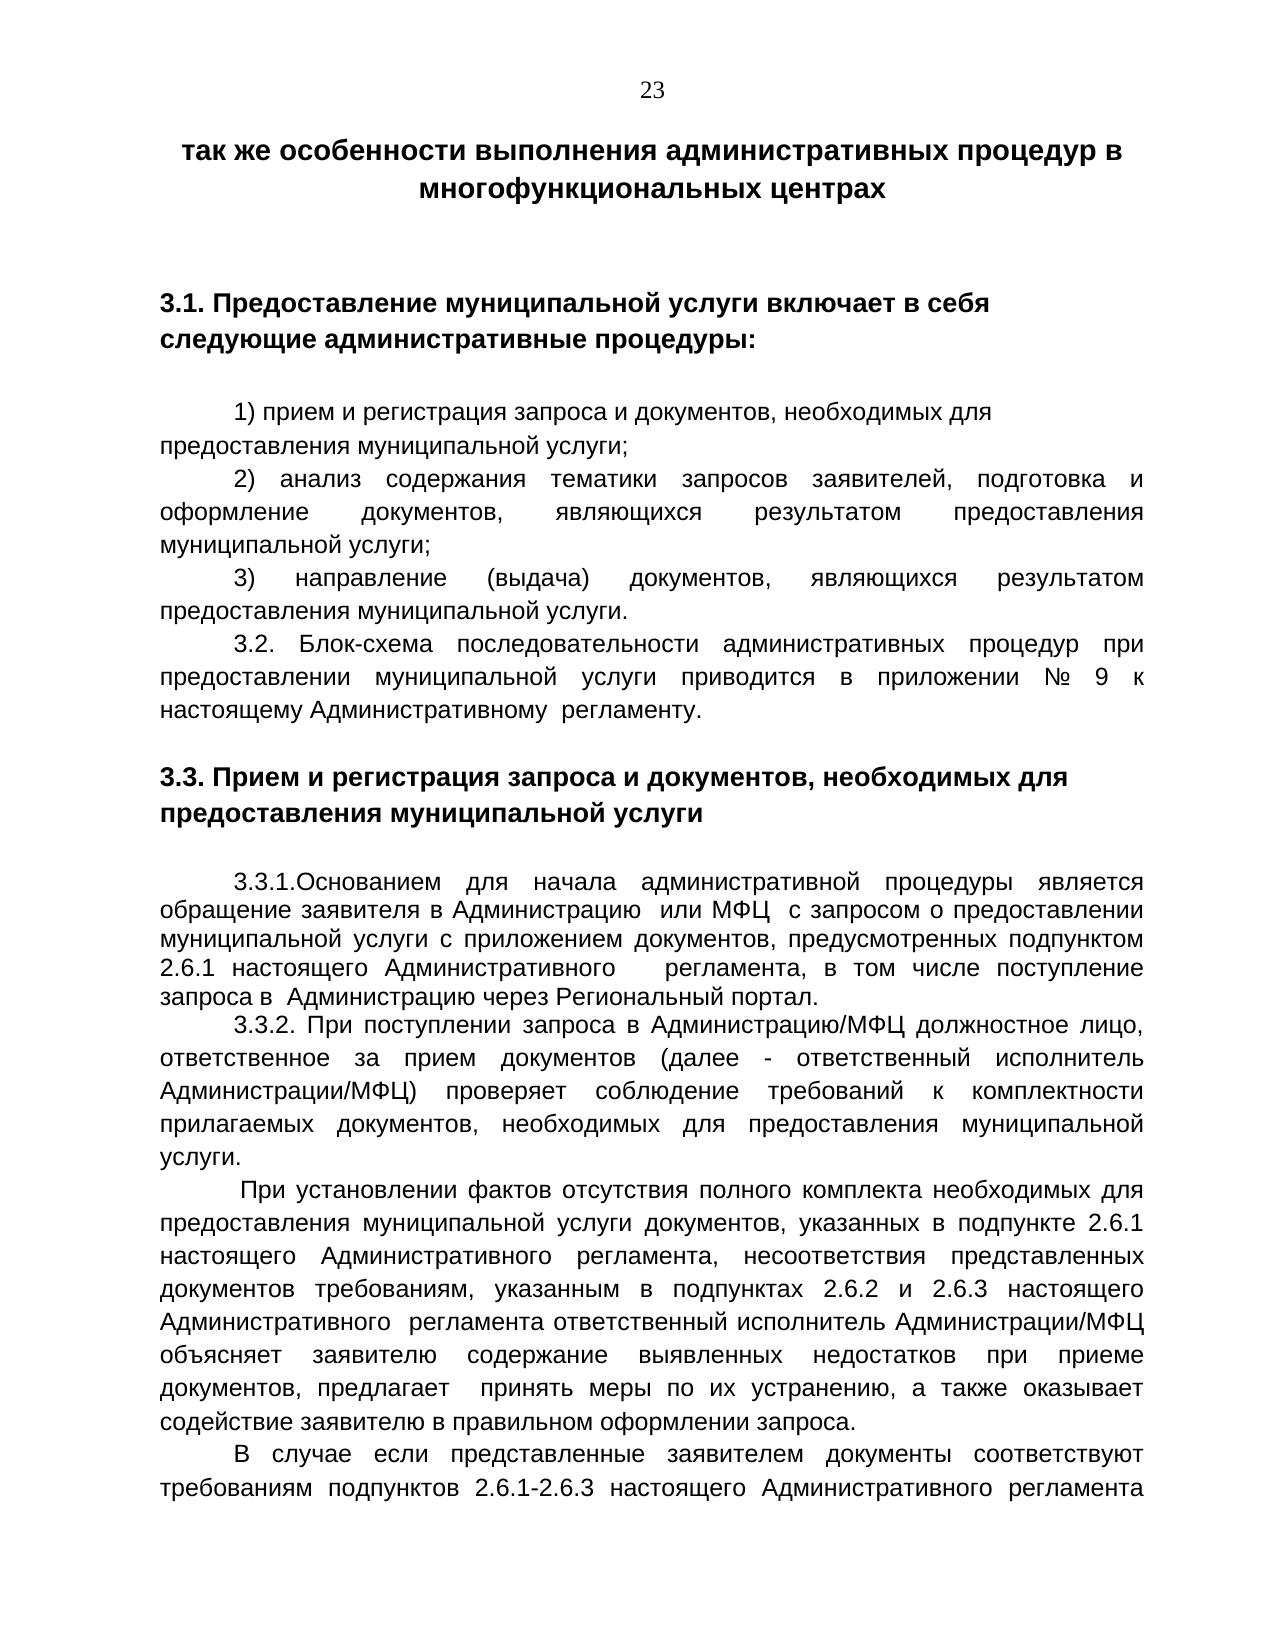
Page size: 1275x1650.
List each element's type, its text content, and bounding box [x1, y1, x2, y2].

text 3.2. Блок-схема последовательности административных процедур при предоставлении муниципальной услуги приводится в приложении № 9 к настоящему Административному регламенту. [159, 629, 1145, 724]
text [159, 1439, 1145, 1501]
text При установлении фактов отсутствия полного комплекта необходимых для предоставления муниципальной услуги документов, указанных в подпункте 2.6.1 настоящего Административного регламента, несоответствия представленных документов требованиям, указанным в подпунктах 2.6.2 и 2.6.3 настоящего Административного регламента ответственный исполнитель Администрации/МФЦ объясняет заявителю содержание выявленных недостатков при приеме документов, предлагает принять меры по их устранению, а также оказывает содействие заявителю в правильном оформлении запроса. [159, 1175, 1145, 1435]
text предоставления муниципальной услуги; [159, 431, 1145, 459]
text 3.1. Предоставление муниципальной услуги включает в себя следующие административные процедуры: [159, 287, 1145, 354]
text 2) анализ содержания тематики запросов заявителей, подготовка и оформление документов, являющихся результатом предоставления муниципальной услуги; [159, 464, 1145, 559]
text 3.3.2. При поступлении запроса в Администрацию/МФЦ должностное лицо, ответственное за прием документов (далее - ответственный исполнитель Администрации/МФЦ) проверяет соблюдение требований к комплектности прилагаемых документов, необходимых для предоставления муниципальной услуги. [159, 1010, 1145, 1171]
text 1) прием и регистрация запроса и документов, необходимых для [159, 397, 1145, 426]
text 3.3.1.Основанием для начала административной процедуры является обращение заявителя в Администрацию или МФЦ с запросом о предоставлении муниципальной услуги с приложением документов, предусмотренных подпунктом 2.6.1 настоящего Административного регламента, в том числе поступление запроса в Администрацию через Региональный портал. [159, 866, 1145, 1010]
text 3) направление (выдача) документов, являющихся результатом предоставления муниципальной услуги. [159, 563, 1145, 625]
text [159, 132, 1145, 204]
text 3.3. Прием и регистрация запроса и документов, необходимых для предоставления муниципальной услуги [159, 761, 1145, 828]
